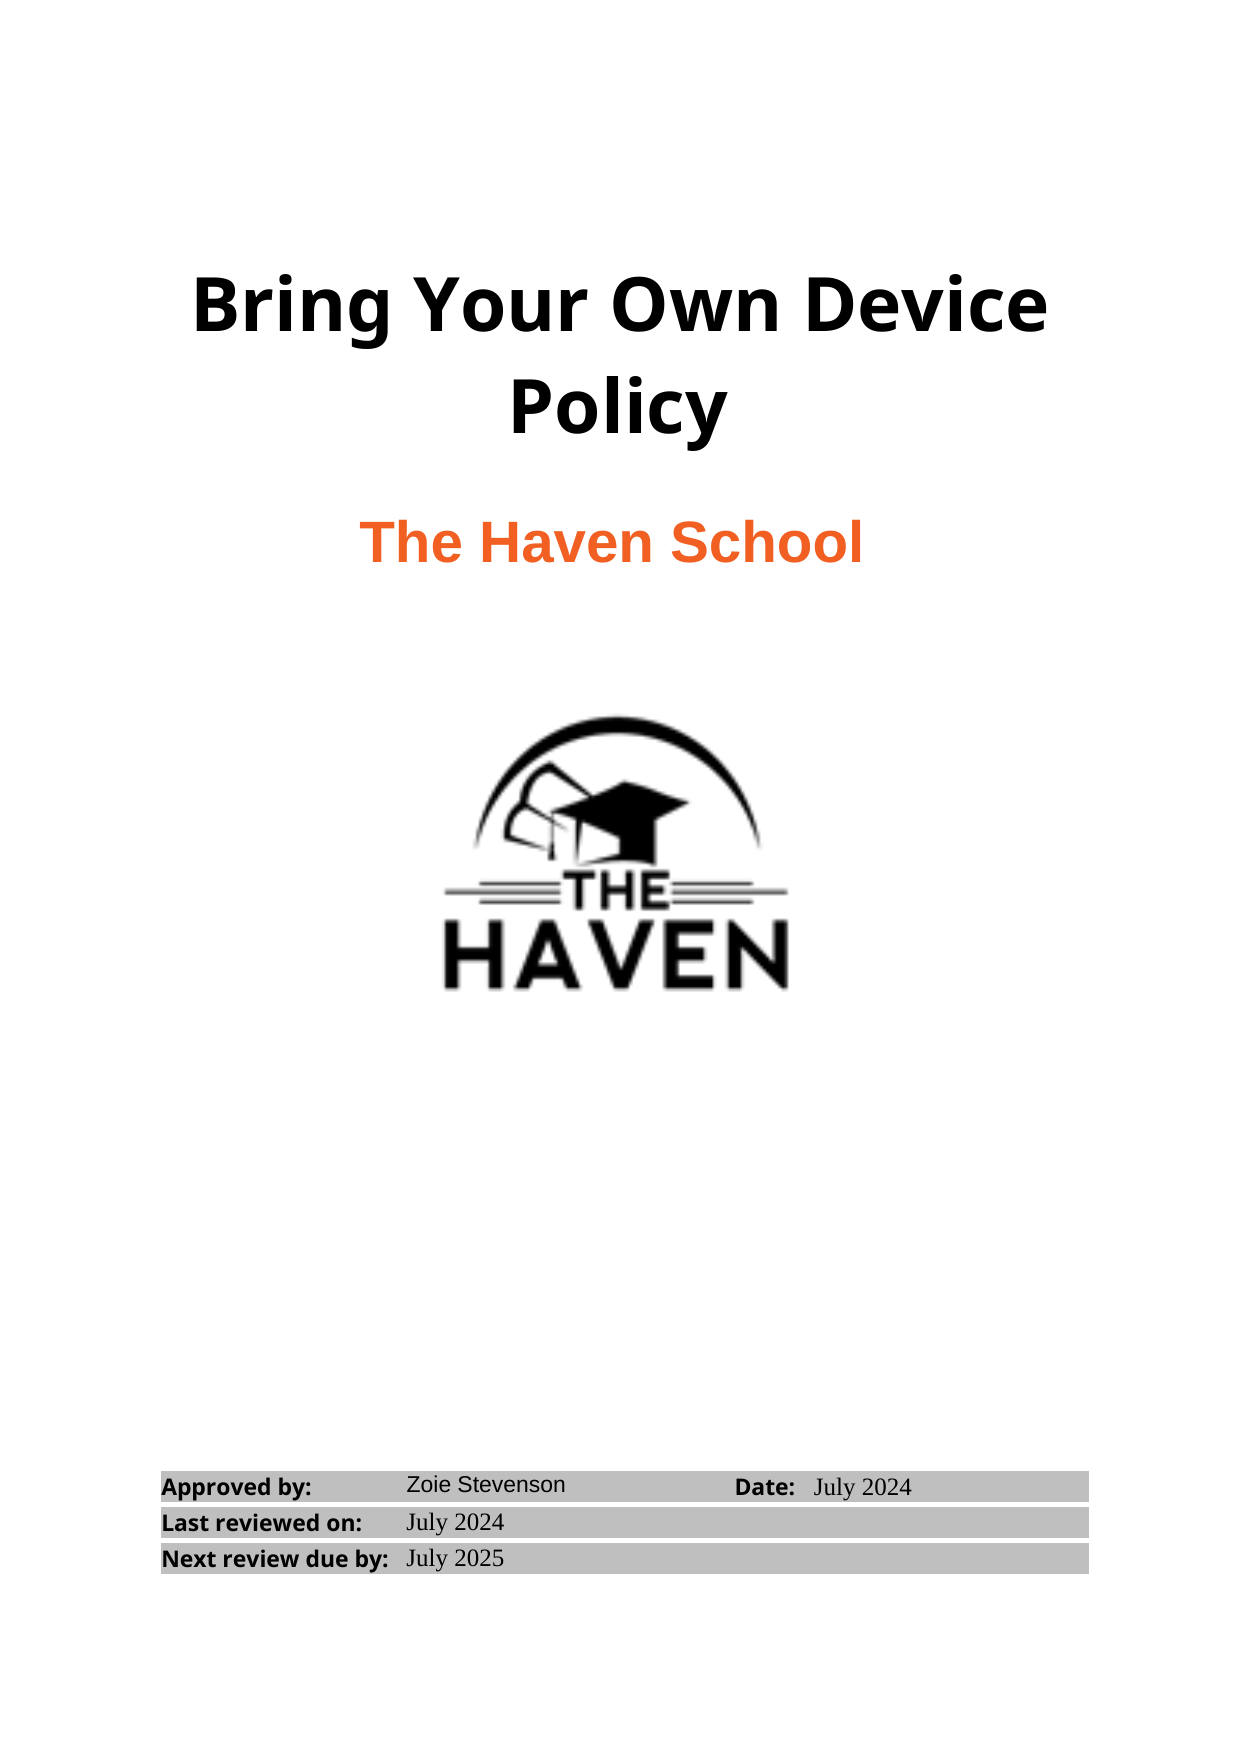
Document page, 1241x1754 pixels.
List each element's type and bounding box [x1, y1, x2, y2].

picture [387, 626, 848, 1101]
